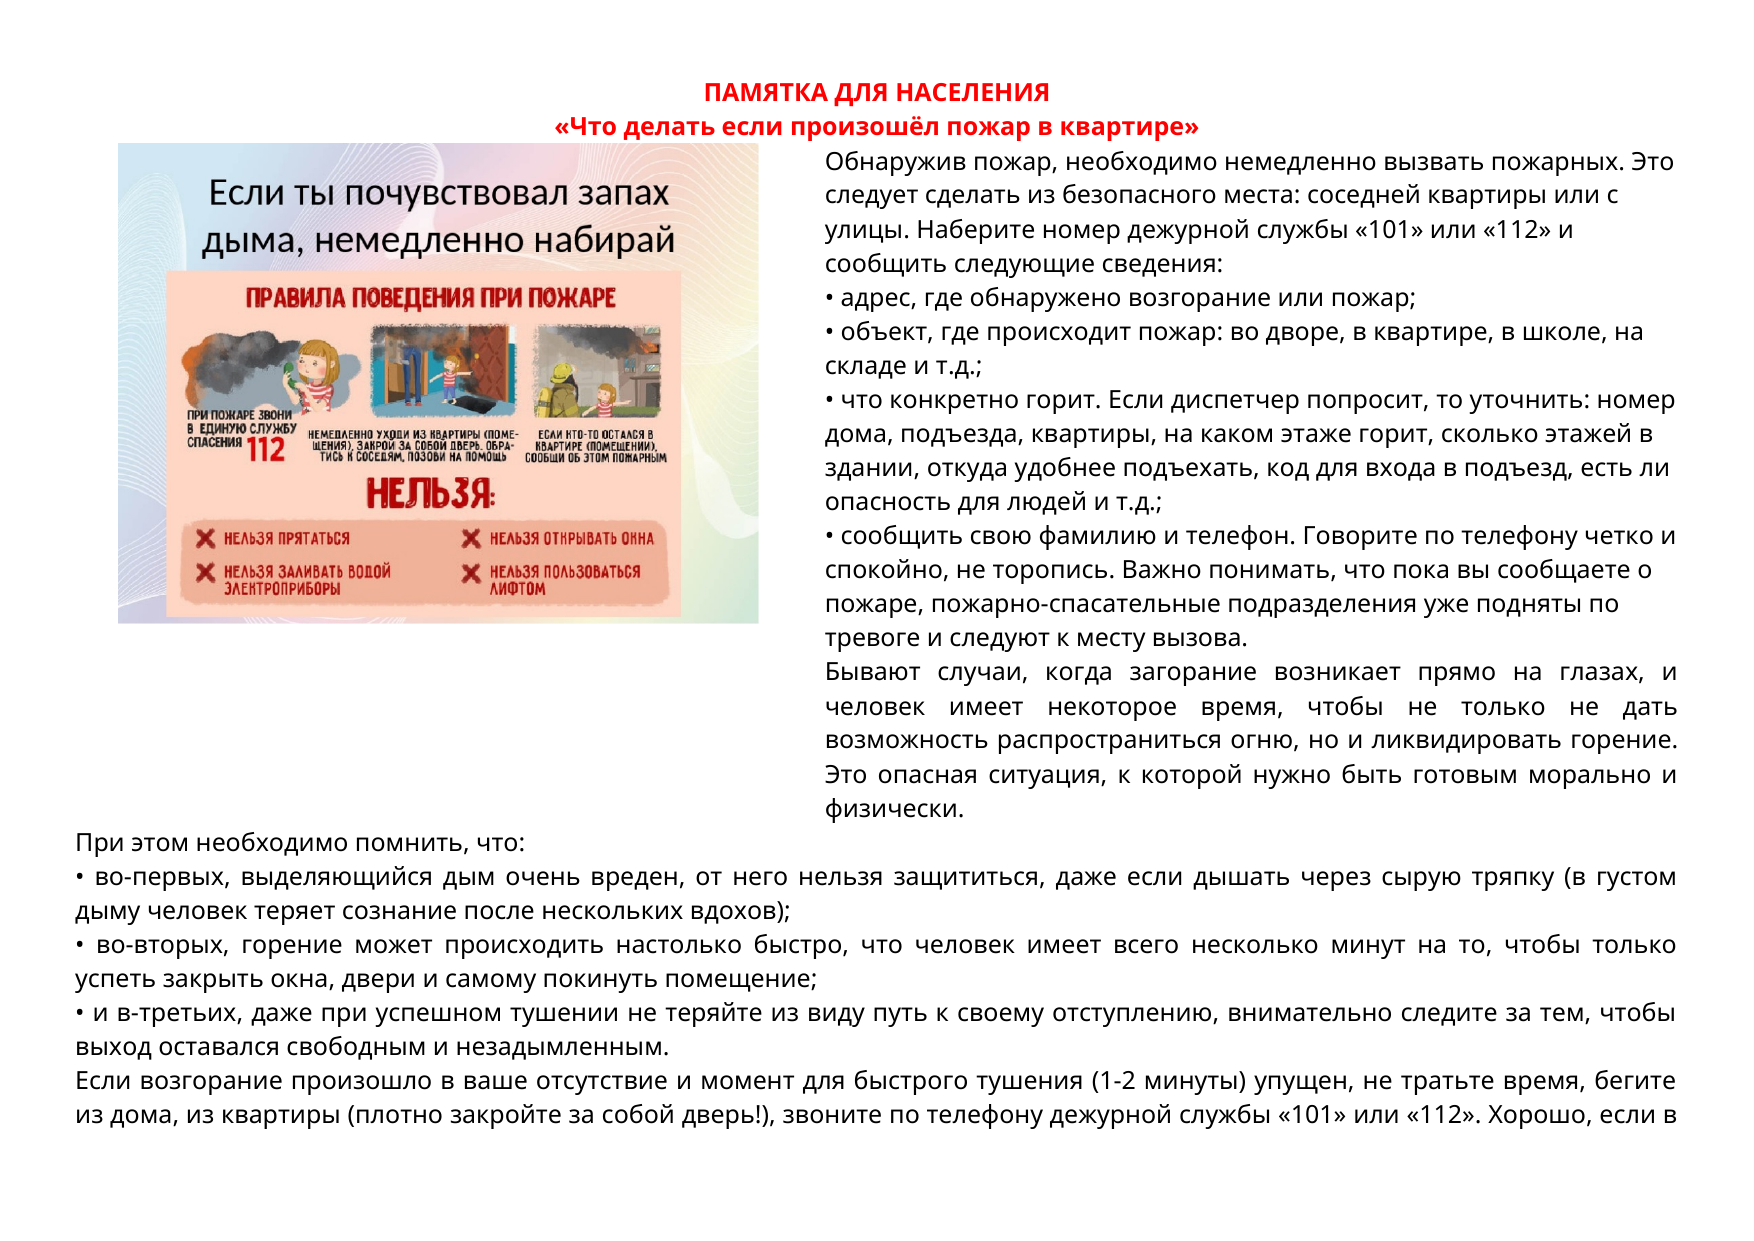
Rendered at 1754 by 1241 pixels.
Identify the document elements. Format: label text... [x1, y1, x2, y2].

text ПАМЯТКА ДЛЯ НАСЕЛЕНИЯ [75, 75, 1679, 109]
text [75, 1063, 1679, 1131]
text «Что делать если произошёл пожар в квартире» [75, 109, 1679, 143]
text • во-первых, выделяющийся дым очень вреден, от него нельзя защититься, даже если дышать через сырую тряпку (в густом дыму человек теряет сознание после нескольких вдохов); [75, 858, 1679, 927]
picture [118, 143, 759, 624]
table_header [64, 143, 813, 824]
text При этом необходимо помнить, что: [75, 824, 1679, 858]
table_header Обнаружив пожар, необходимо немедленно вызвать пожарных. Это следует сделать из безопасного места: соседней квартиры или с улицы. Наберите номер дежурной службы «101» или «112» и сообщить следующие сведения: • адрес, где обнаружено возгорание или пожар; • объект, где происходит пожар: во дворе, в квартире, в школе, на складе и т.д.; • что конкретно горит. Если диспетчер попросит, то уточнить: номер дома, подъезда, квартиры, на каком этаже горит, сколько этажей в здании, откуда удобнее подъехать, код для входа в подъезд, есть ли опасность для людей и т.д.; • сообщить свою фамилию и телефон. Говорите по телефону четко и спокойно, не торопись. Важно понимать, что пока вы сообщаете о пожаре, пожарно-спасательные подразделения уже подняты по тревоге и следуют к месту вызова. Бывают случаи, когда загорание возникает прямо на глазах, и человек имеет некоторое время, чтобы не только не дать возможность распространиться огню, но и ликвидировать горение. Это опасная ситуация, к которой нужно быть готовым морально и физически. [813, 143, 1690, 824]
text • и в-третьих, даже при успешном тушении не теряйте из виду путь к своему отступлению, внимательно следите за тем, чтобы выход оставался свободным и незадымленным. [75, 995, 1679, 1063]
text • во-вторых, горение может происходить настолько быстро, что человек имеет всего несколько минут на то, чтобы только успеть закрыть окна, двери и самому покинуть помещение; [75, 927, 1679, 995]
